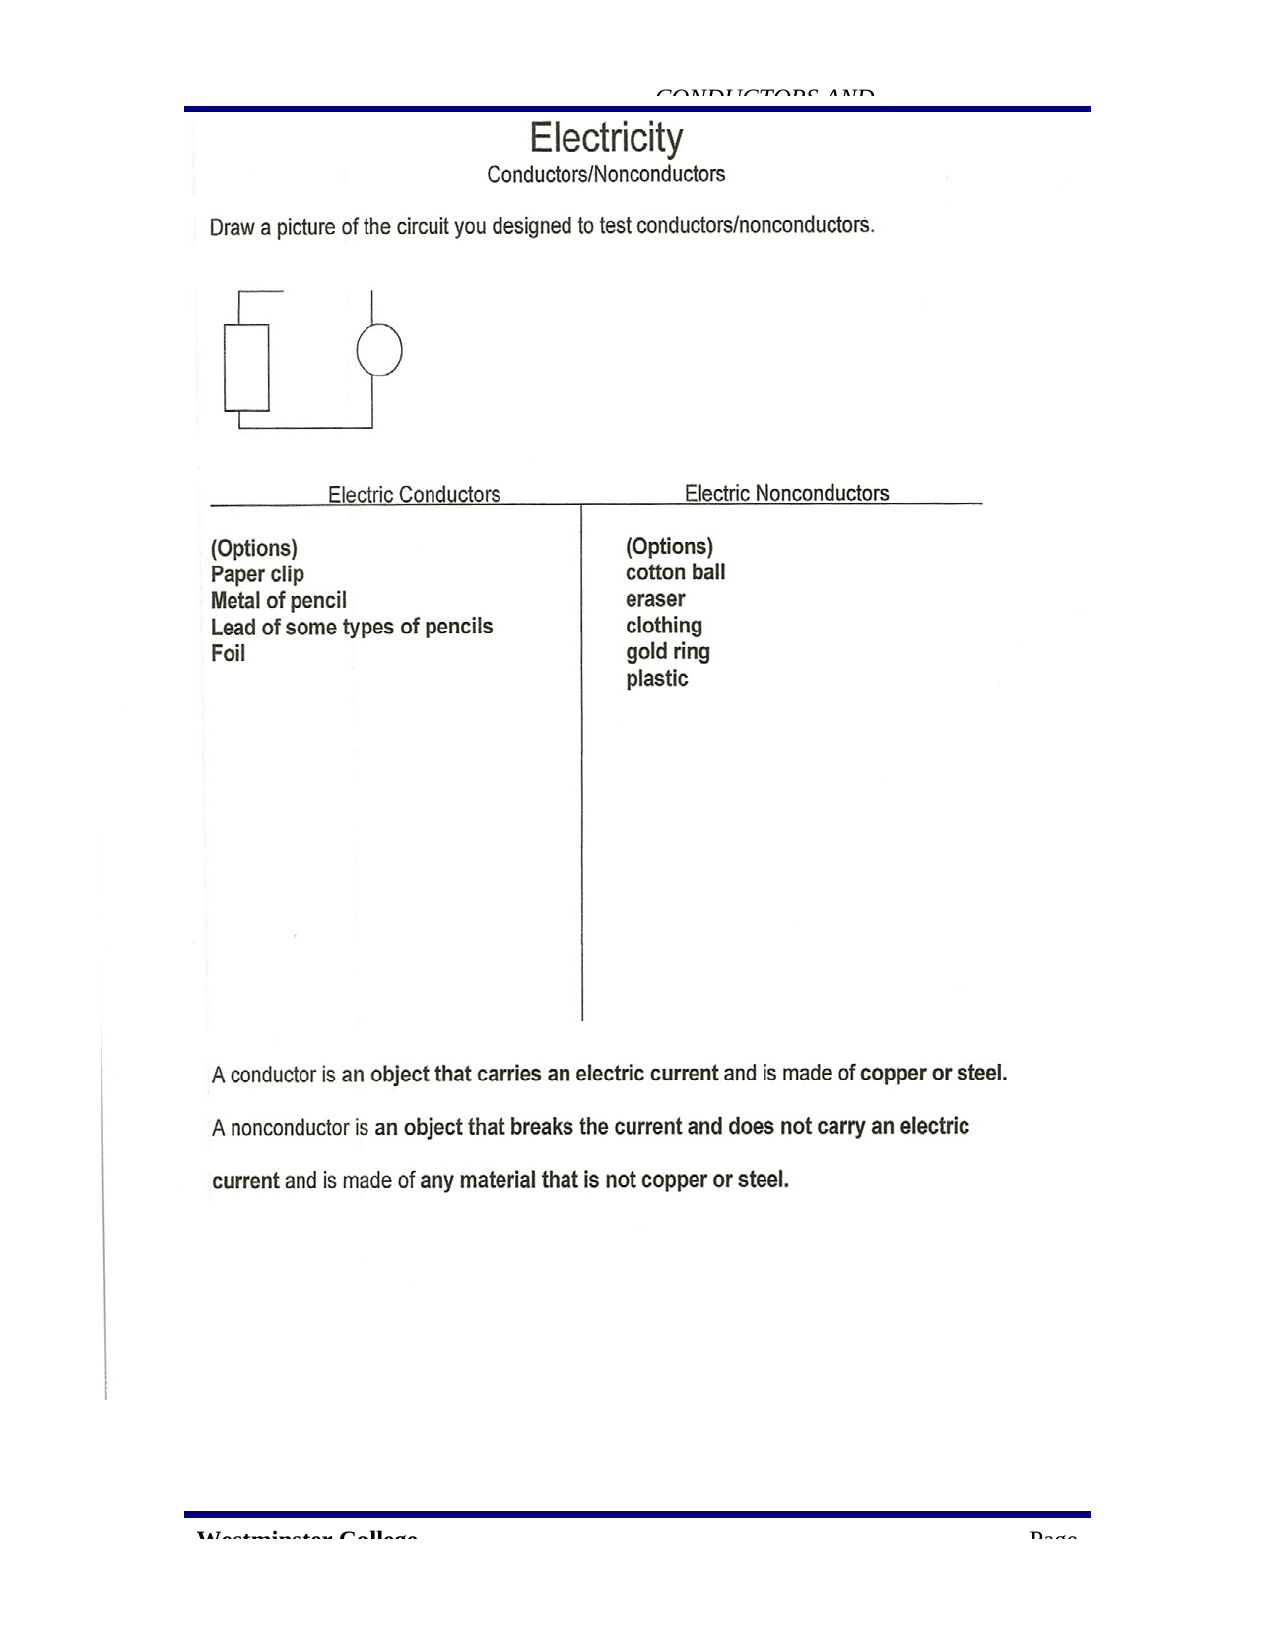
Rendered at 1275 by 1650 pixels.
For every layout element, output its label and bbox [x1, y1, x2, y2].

picture [101, 120, 1097, 1400]
